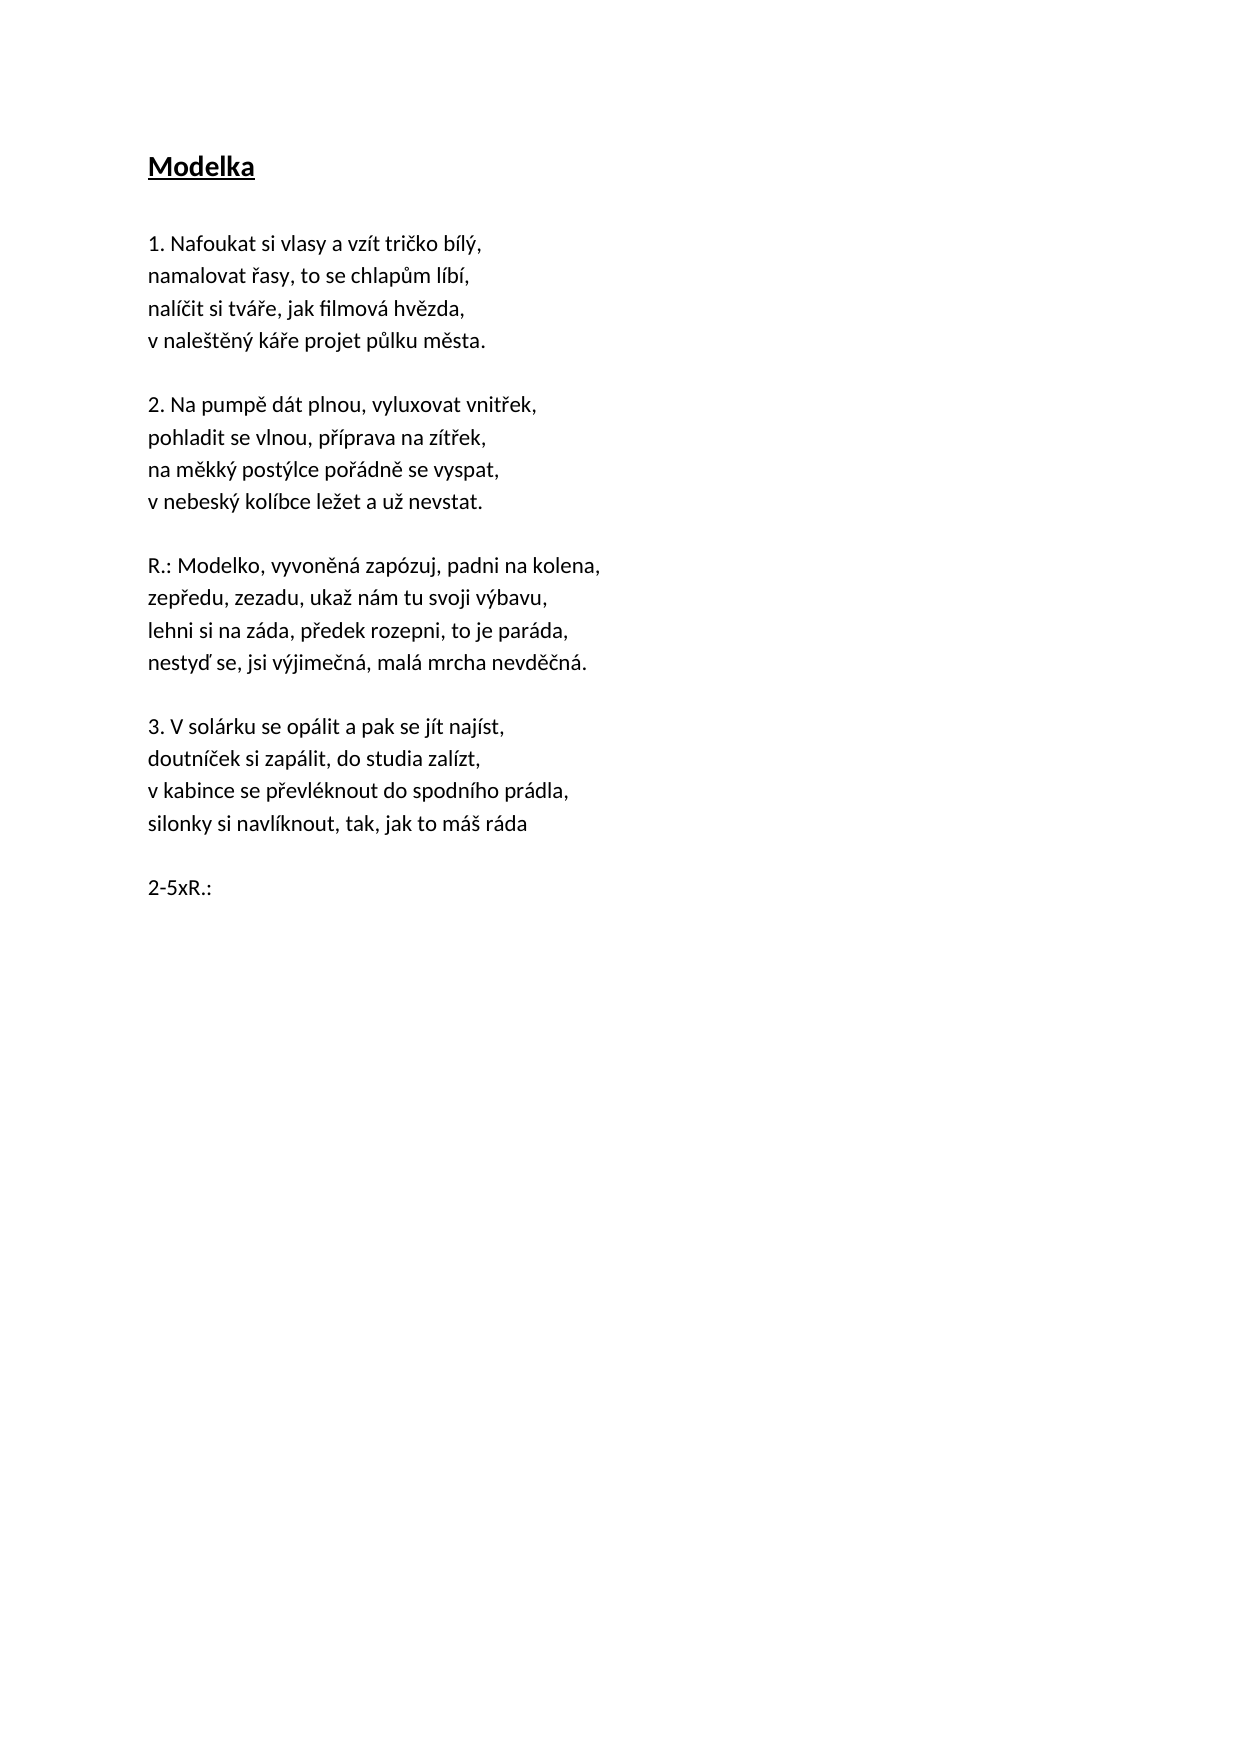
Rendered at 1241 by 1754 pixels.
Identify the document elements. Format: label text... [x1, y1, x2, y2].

text na měkký postýlce pořádně se vyspat, [148, 455, 1093, 483]
text 1. Nafoukat si vlasy a vzít tričko bílý, [148, 229, 1093, 257]
text v nebeský kolíbce ležet a už nevstat. [148, 487, 1093, 515]
text silonky si navlíknout, tak, jak to máš ráda [148, 809, 1093, 837]
text R.: Modelko, vyvoněná zapózuj, padni na kolena, [148, 551, 1093, 579]
text 2-5xR.: [148, 873, 1093, 901]
text zepředu, zezadu, ukaž nám tu svoji výbavu, [148, 583, 1093, 612]
text 3. V solárku se opálit a pak se jít najíst, [148, 712, 1093, 740]
text namalovat řasy, to se chlapům líbí, [148, 262, 1093, 290]
text nalíčit si tváře, jak filmová hvězda, [148, 294, 1093, 322]
text doutníček si zapálit, do studia zalízt, [148, 744, 1093, 772]
text 2. Na pumpě dát plnou, vyluxovat vnitřek, [148, 390, 1093, 418]
text v kabince se převléknout do spodního prádla, [148, 777, 1093, 805]
text lehni si na záda, předek rozepni, to je paráda, [148, 616, 1093, 644]
text pohladit se vlnou, příprava na zítřek, [148, 423, 1093, 451]
text nestyď se, jsi výjimečná, malá mrcha nevděčná. [148, 648, 1093, 676]
text Modelka [148, 148, 1093, 183]
text v naleštěný káře projet půlku města. [148, 326, 1093, 354]
